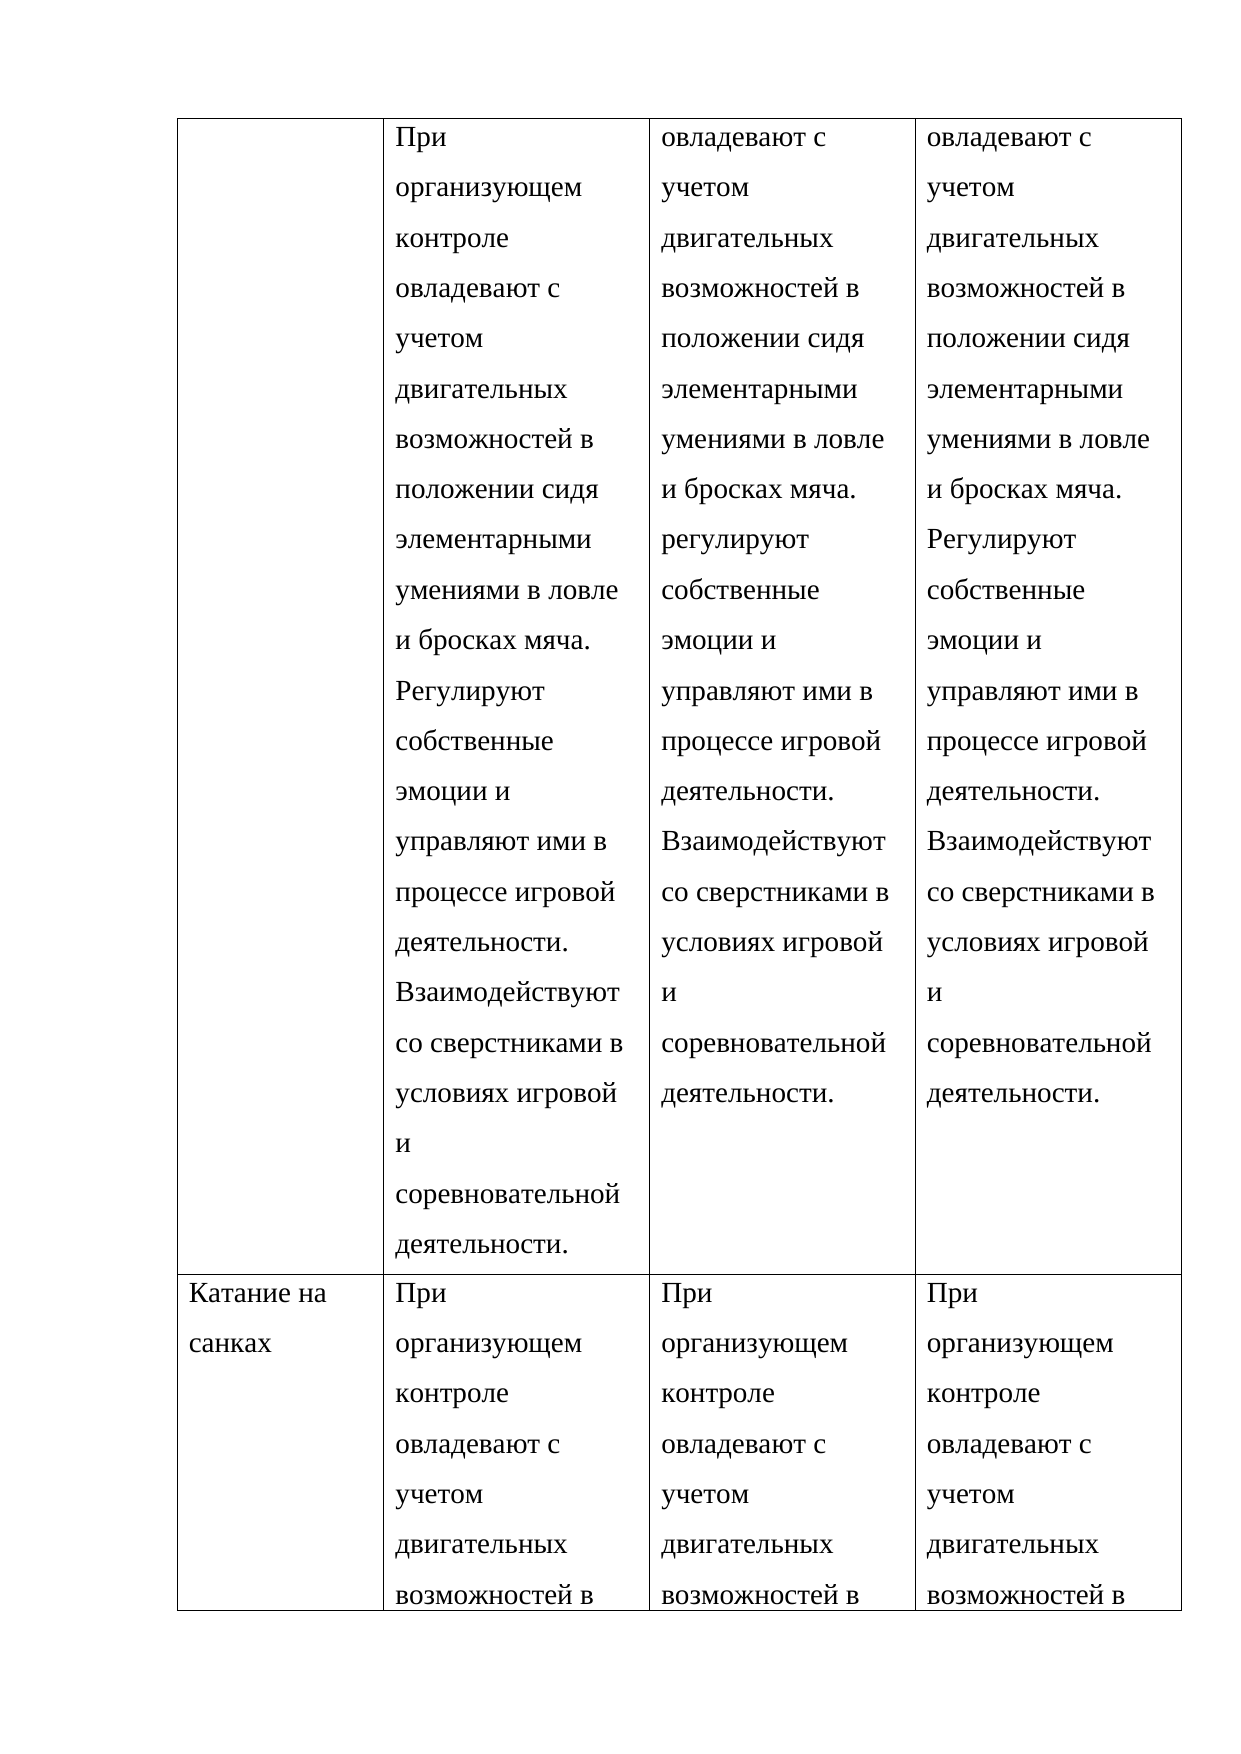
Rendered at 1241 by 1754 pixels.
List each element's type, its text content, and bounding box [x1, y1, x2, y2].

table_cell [916, 119, 1181, 1274]
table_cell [650, 1275, 915, 1610]
table_cell Катание на санках [178, 1275, 383, 1610]
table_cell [178, 119, 383, 1274]
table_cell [384, 119, 649, 1274]
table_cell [384, 1275, 649, 1610]
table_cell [916, 1275, 1181, 1610]
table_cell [650, 119, 915, 1274]
